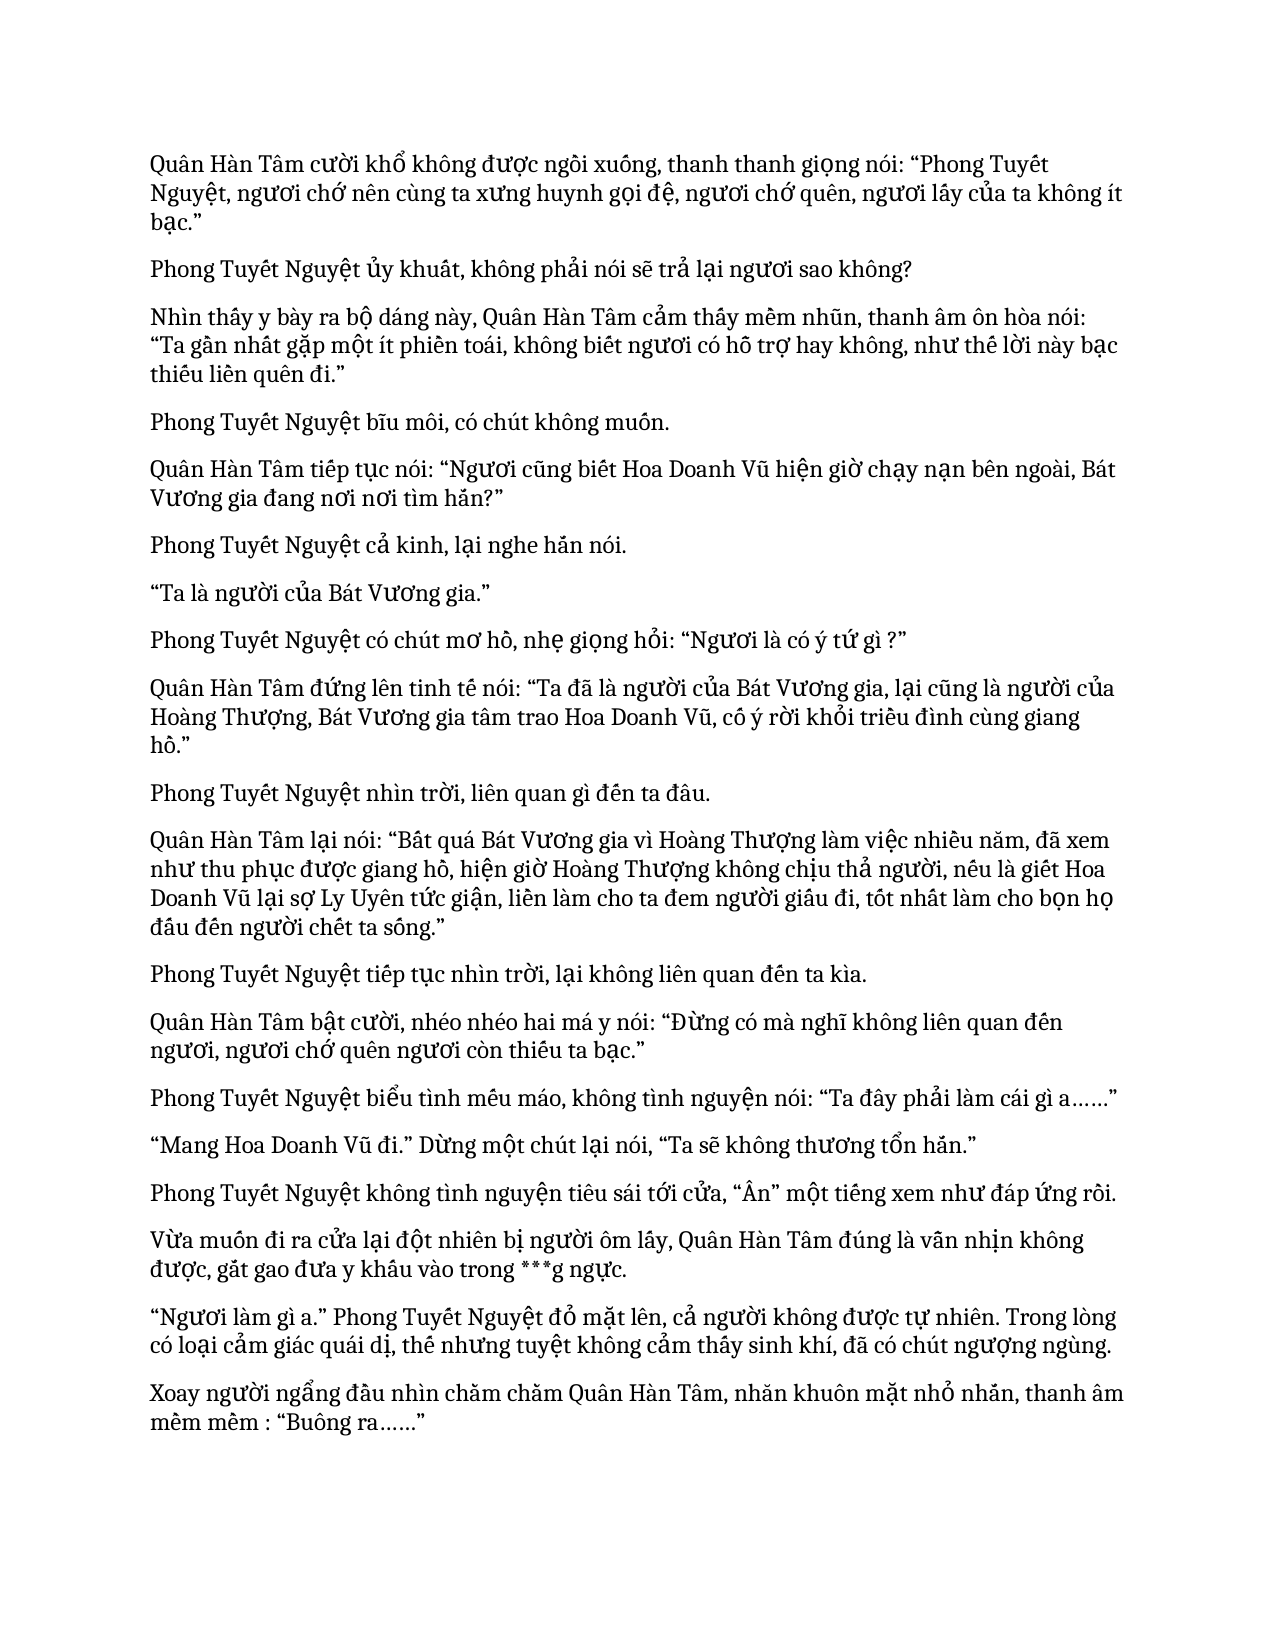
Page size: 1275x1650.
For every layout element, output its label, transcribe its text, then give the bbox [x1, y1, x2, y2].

text Vừa muốn đi ra cửa lại đột nhiên bị người ôm lấy, Quân Hàn Tâm đúng là vẫn nhịn không được, gắt gao đưa y khấu vào trong ***g ngực. [150, 1226, 1125, 1284]
text Phong Tuyết Nguyệt ủy khuất, không phải nói sẽ trả lại ngươi sao không? [150, 255, 1125, 284]
text “Ngươi làm gì a.” Phong Tuyết Nguyệt đỏ mặt lên, cả người không được tự nhiên. Trong lòng có loại cảm giác quái dị, thế nhưng tuyệt không cảm thấy sinh khí, đã có chút ngượng ngùng. [150, 1302, 1125, 1360]
text Quân Hàn Tâm cười khổ không được ngồi xuống, thanh thanh giọng nói: “Phong Tuyết Nguyệt, ngươi chớ nên cùng ta xưng huynh gọi đệ, ngươi chớ quên, ngươi lấy của ta không ít bạc.” [150, 150, 1125, 236]
text Phong Tuyết Nguyệt tiếp tục nhìn trời, lại không liên quan đến ta kìa. [150, 960, 1125, 989]
text Nhìn thấy y bày ra bộ dáng này, Quân Hàn Tâm cảm thấy mềm nhũn, thanh âm ôn hòa nói: “Ta gần nhất gặp một ít phiền toái, không biết ngươi có hỗ trợ hay không, như thế lời này bạc thiếu liền quên đi.” [150, 302, 1125, 389]
text Quân Hàn Tâm bật cười, nhéo nhéo hai má y nói: “Đừng có mà nghĩ không liên quan đến ngươi, ngươi chớ quên ngươi còn thiếu ta bạc.” [150, 1007, 1125, 1065]
text Quân Hàn Tâm tiếp tục nói: “Ngươi cũng biết Hoa Doanh Vũ hiện giờ chạy nạn bên ngoài, Bát Vương gia đang nơi nơi tìm hắn?” [150, 455, 1125, 512]
text “Mang Hoa Doanh Vũ đi.” Dừng một chút lại nói, “Ta sẽ không thương tổn hắn.” [150, 1131, 1125, 1160]
text Quân Hàn Tâm lại nói: “Bất quá Bát Vương gia vì Hoàng Thượng làm việc nhiều năm, đã xem như thu phục được giang hồ, hiện giờ Hoàng Thượng không chịu thả người, nếu là giết Hoa Doanh Vũ lại sợ Ly Uyên tức giận, liền làm cho ta đem người giấu đi, tốt nhất làm cho bọn họ đấu đến người chết ta sống.” [150, 826, 1125, 941]
text Quân Hàn Tâm đứng lên tinh tế nói: “Ta đã là người của Bát Vương gia, lại cũng là người của Hoàng Thượng, Bát Vương gia tâm trao Hoa Doanh Vũ, cố ý rời khỏi triều đình cùng giang hồ.” [150, 674, 1125, 760]
text “Ta là người của Bát Vương gia.” [150, 579, 1125, 607]
text Phong Tuyết Nguyệt nhìn trời, liên quan gì đến ta đâu. [150, 779, 1125, 807]
text Phong Tuyết Nguyệt cả kinh, lại nghe hắn nói. [150, 531, 1125, 560]
text Phong Tuyết Nguyệt biểu tình mếu máo, không tình nguyện nói: “Ta đây phải làm cái gì a……” [150, 1084, 1125, 1112]
text Phong Tuyết Nguyệt không tình nguyện tiêu sái tới cửa, “Ân” một tiếng xem như đáp ứng rồi. [150, 1179, 1125, 1207]
text Phong Tuyết Nguyệt bĩu môi, có chút không muốn. [150, 407, 1125, 436]
text Phong Tuyết Nguyệt có chút mơ hồ, nhẹ giọng hỏi: “Ngươi là có ý tứ gì ?” [150, 626, 1125, 655]
text Xoay người ngẩng đầu nhìn chằm chằm Quân Hàn Tâm, nhăn khuôn mặt nhỏ nhắn, thanh âm mềm mềm : “Buông ra……” [150, 1379, 1125, 1436]
